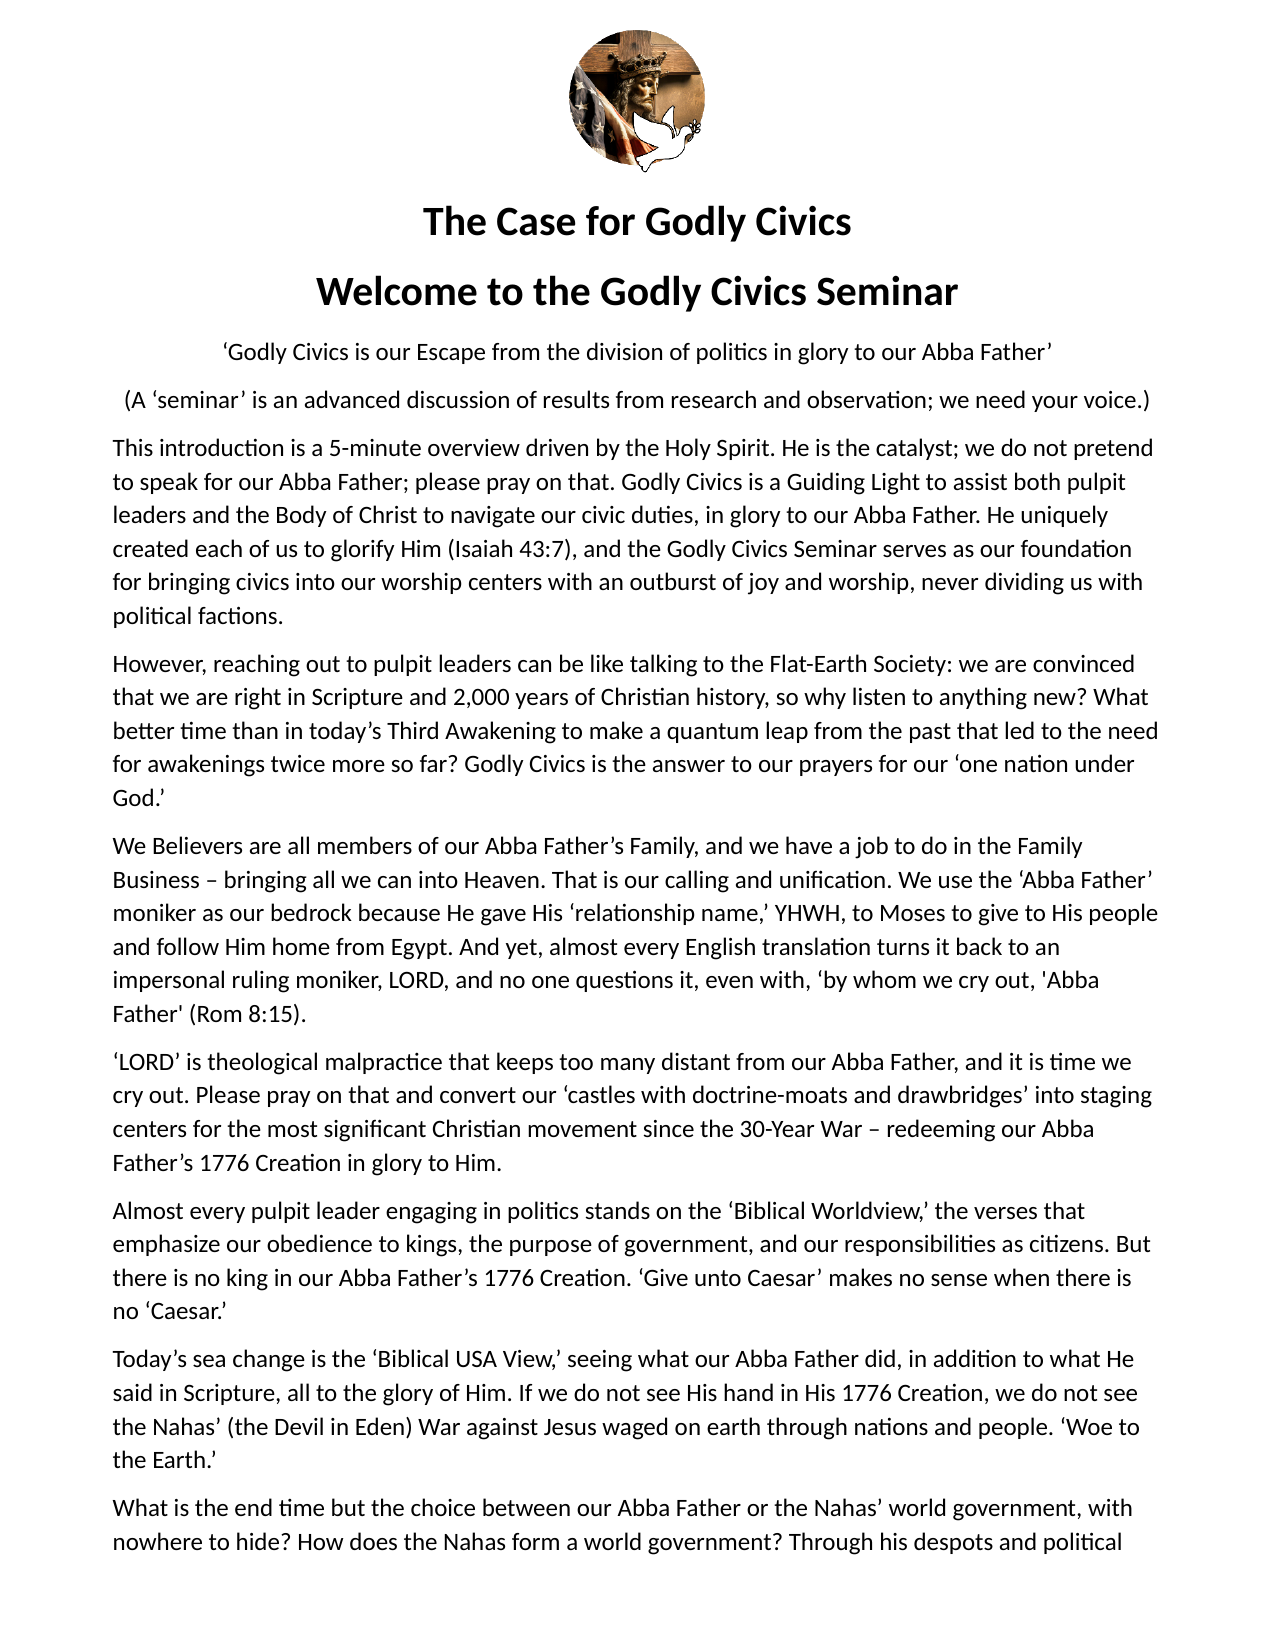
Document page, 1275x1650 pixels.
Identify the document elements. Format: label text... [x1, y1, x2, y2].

subtitle The Case for Godly Civics [112, 195, 1162, 246]
text This introduction is a 5-minute overview driven by the Holy Spirit. He is the catalyst; we do not pretend to speak for our Abba Father; please pray on that. Godly Civics is a Guiding Light to assist both pulpit leaders and the Body of Christ to navigate our civic duties, in glory to our Abba Father. He uniquely created each of us to glorify Him (Isaiah 43:7), and the Godly Civics Seminar serves as our foundation for bringing civics into our worship centers with an outburst of joy and worship, never dividing us with political factions. [112, 432, 1162, 630]
text Almost every pulpit leader engaging in politics stands on the ‘Biblical Worldview,’ the verses that emphasize our obedience to kings, the purpose of government, and our responsibilities as citizens. But there is no king in our Abba Father’s 1776 Creation. ‘Give unto Caesar’ makes no sense when there is no ‘Caesar.’ [112, 1195, 1162, 1326]
text However, reaching out to pulpit leaders can be like talking to the Flat-Earth Society: we are convinced that we are right in Scripture and 2,000 years of Christian history, so why listen to anything new? What better time than in today’s Third Awakening to make a quantum leap from the past that led to the need for awakenings twice more so far? Godly Civics is the answer to our prayers for our ‘one nation under God.’ [112, 648, 1162, 813]
text ‘LORD’ is theological malpractice that keeps too many distant from our Abba Father, and it is time we cry out. Please pray on that and convert our ‘castles with doctrine-moats and drawbridges’ into staging centers for the most significant Christian movement since the 30-Year War – redeeming our Abba Father’s 1776 Creation in glory to Him. [112, 1046, 1162, 1177]
picture [568, 28, 707, 179]
text We Believers are all members of our Abba Father’s Family, and we have a job to do in the Family Business – bringing all we can into Heaven. That is our calling and unification. We use the ‘Abba Father’ moniker as our bedrock because He gave His ‘relationship name,’ YHWH, to Moses to give to His people and follow Him home from Egypt. And yet, almost every English translation turns it back to an impersonal ruling moniker, LORD, and no one questions it, even with, ‘by whom we cry out, 'Abba Father' (Rom 8:15). [112, 830, 1162, 1028]
subtitle (A ‘seminar’ is an advanced discussion of results from research and observation; we need your voice.) [112, 384, 1162, 414]
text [112, 1492, 1162, 1556]
subtitle ‘Godly Civics is our Escape from the division of politics in glory to our Abba Father’ [112, 336, 1162, 366]
subtitle Welcome to the Godly Civics Seminar [112, 265, 1162, 316]
text Today’s sea change is the ‘Biblical USA View,’ seeing what our Abba Father did, in addition to what He said in Scripture, all to the glory of Him. If we do not see His hand in His 1776 Creation, we do not see the Nahas’ (the Devil in Eden) War against Jesus waged on earth through nations and people. ‘Woe to the Earth.’ [112, 1343, 1162, 1475]
